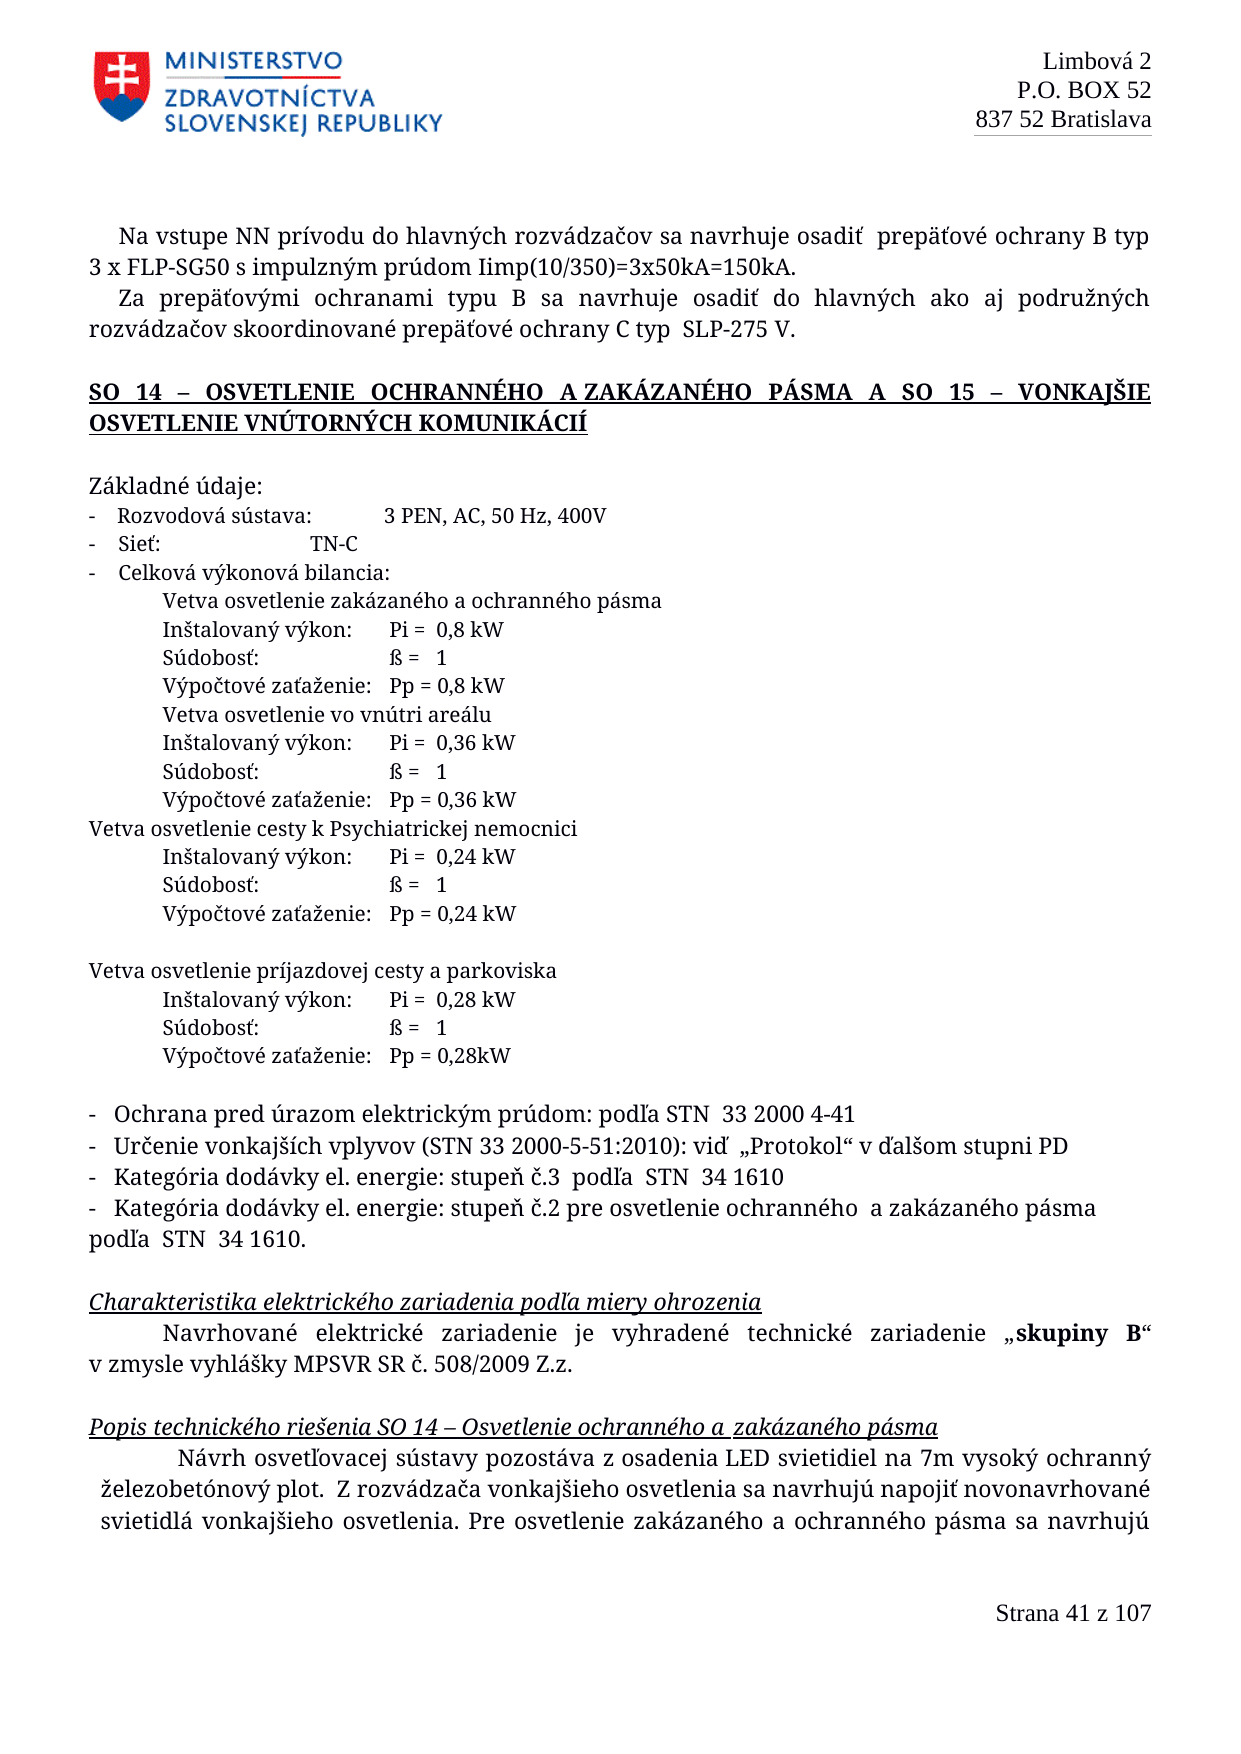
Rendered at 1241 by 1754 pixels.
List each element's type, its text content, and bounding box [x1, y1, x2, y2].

text Inštalovaný výkon: Pi = 0,36 kW [89, 728, 1152, 757]
text Vetva osvetlenie vo vnútri areálu [89, 700, 1152, 728]
text Vetva osvetlenie príjazdovej cesty a parkoviska [89, 956, 1152, 985]
text Navrhované elektrické zariadenie je vyhradené technické zariadenie „skupiny B“ v zmysle vyhlášky MPSVR SR č. 508/2009 Z.z. [89, 1317, 1152, 1380]
text Vetva osvetlenie zakázaného a ochranného pásma [89, 586, 1152, 615]
text Inštalovaný výkon: Pi = 0,8 kW [89, 615, 1152, 643]
text Základné údaje: [89, 470, 1152, 501]
text Výpočtové zaťaženie: Pp = 0,28kW [89, 1042, 1152, 1070]
text Výpočtové zaťaženie: Pp = 0,24 kW [89, 899, 1152, 927]
text Súdobosť: ß = 1 [89, 1013, 1152, 1042]
text Výpočtové zaťaženie: Pp = 0,8 kW [89, 672, 1152, 700]
text Na vstupe NN prívodu do hlavných rozvádzačov sa navrhuje osadiť prepäťové ochrany B typ 3 x FLP-SG50 s impulzným prúdom Iimp(10/350)=3x50kA=150kA. [89, 220, 1152, 282]
picture [89, 46, 446, 137]
text Súdobosť: ß = 1 [89, 643, 1152, 672]
text Vetva osvetlenie cesty k Psychiatrickej nemocnici [74, 814, 1152, 842]
text Inštalovaný výkon: Pi = 0,28 kW [89, 985, 1152, 1013]
text - Kategória dodávky el. energie: stupeň č.2 pre osvetlenie ochranného a zakázaného pásma podľa STN 34 1610. [89, 1192, 1152, 1255]
text - Kategória dodávky el. energie: stupeň č.3 podľa STN 34 1610 [89, 1161, 1152, 1192]
text Súdobosť: ß = 1 [89, 871, 1152, 899]
text - Rozvodová sústava: 3 PEN, AC, 50 Hz, 400V [89, 501, 1152, 529]
text - Určenie vonkajších vplyvov (STN 33 2000-5-51:2010): viď „Protokol“ v ďalšom stupni PD [89, 1130, 1152, 1161]
text Za prepäťovými ochranami typu B sa navrhuje osadiť do hlavných ako aj podružných rozvádzačov skoordinované prepäťové ochrany C typ SLP-275 V. [89, 282, 1152, 345]
text - Sieť: TN-C [89, 529, 1152, 558]
text Charakteristika elektrického zariadenia podľa miery ohrozenia [89, 1286, 1152, 1317]
text Súdobosť: ß = 1 [89, 757, 1152, 785]
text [100, 1442, 1152, 1536]
text Popis technického riešenia SO 14 – Osvetlenie ochranného a zakázaného pásma [89, 1411, 1152, 1442]
text Výpočtové zaťaženie: Pp = 0,36 kW [89, 785, 1152, 814]
text SO 14 – OSVETLENIE OCHRANNÉHO A ZAKÁZANÉHO PÁSMA A SO 15 – VONKAJŠIE OSVETLENIE VNÚTORNÝCH KOMUNIKÁCIÍ [89, 376, 1152, 438]
text Inštalovaný výkon: Pi = 0,24 kW [89, 842, 1152, 871]
text - Ochrana pred úrazom elektrickým prúdom: podľa STN 33 2000 4-41 [89, 1098, 1152, 1130]
text - Celková výkonová bilancia: [89, 558, 1152, 586]
